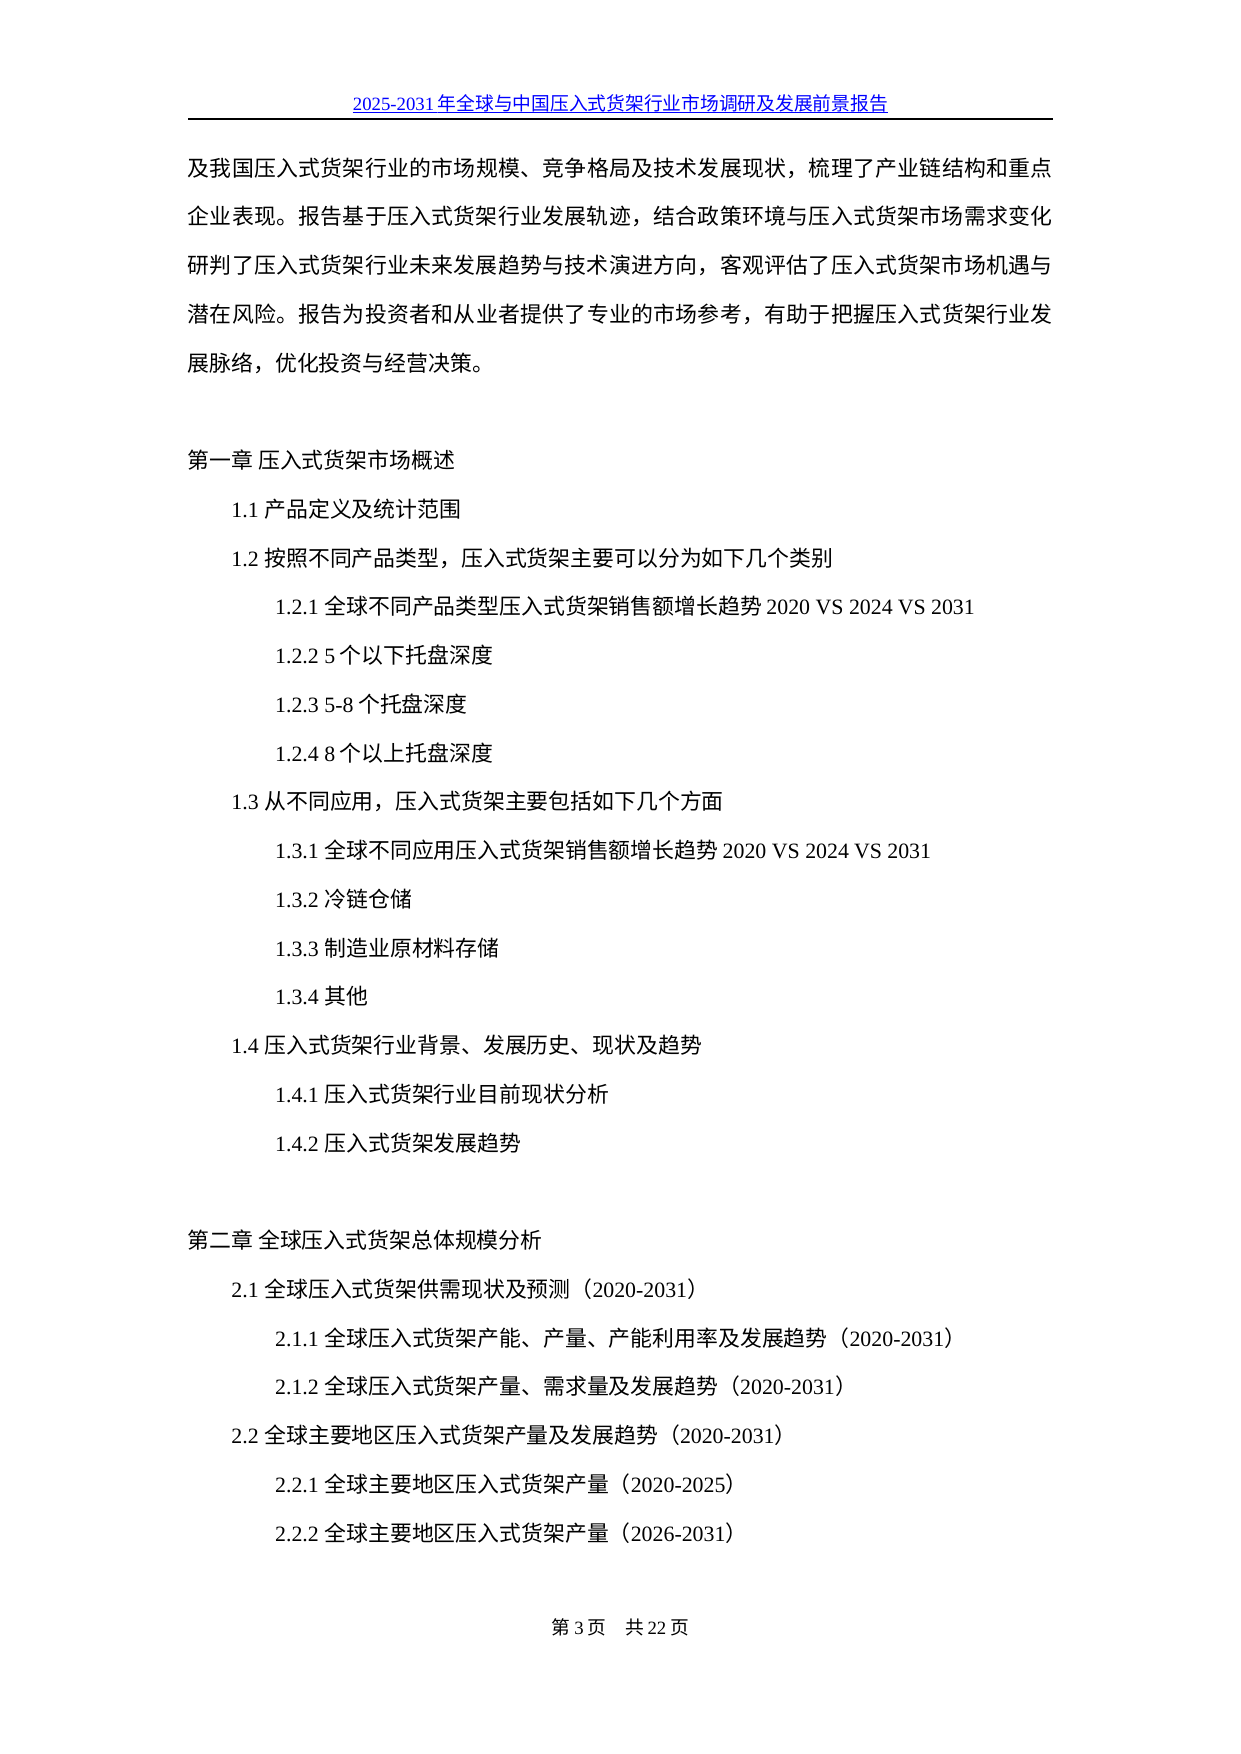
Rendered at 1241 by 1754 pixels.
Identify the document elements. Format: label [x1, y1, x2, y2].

text [187, 150, 1053, 1548]
